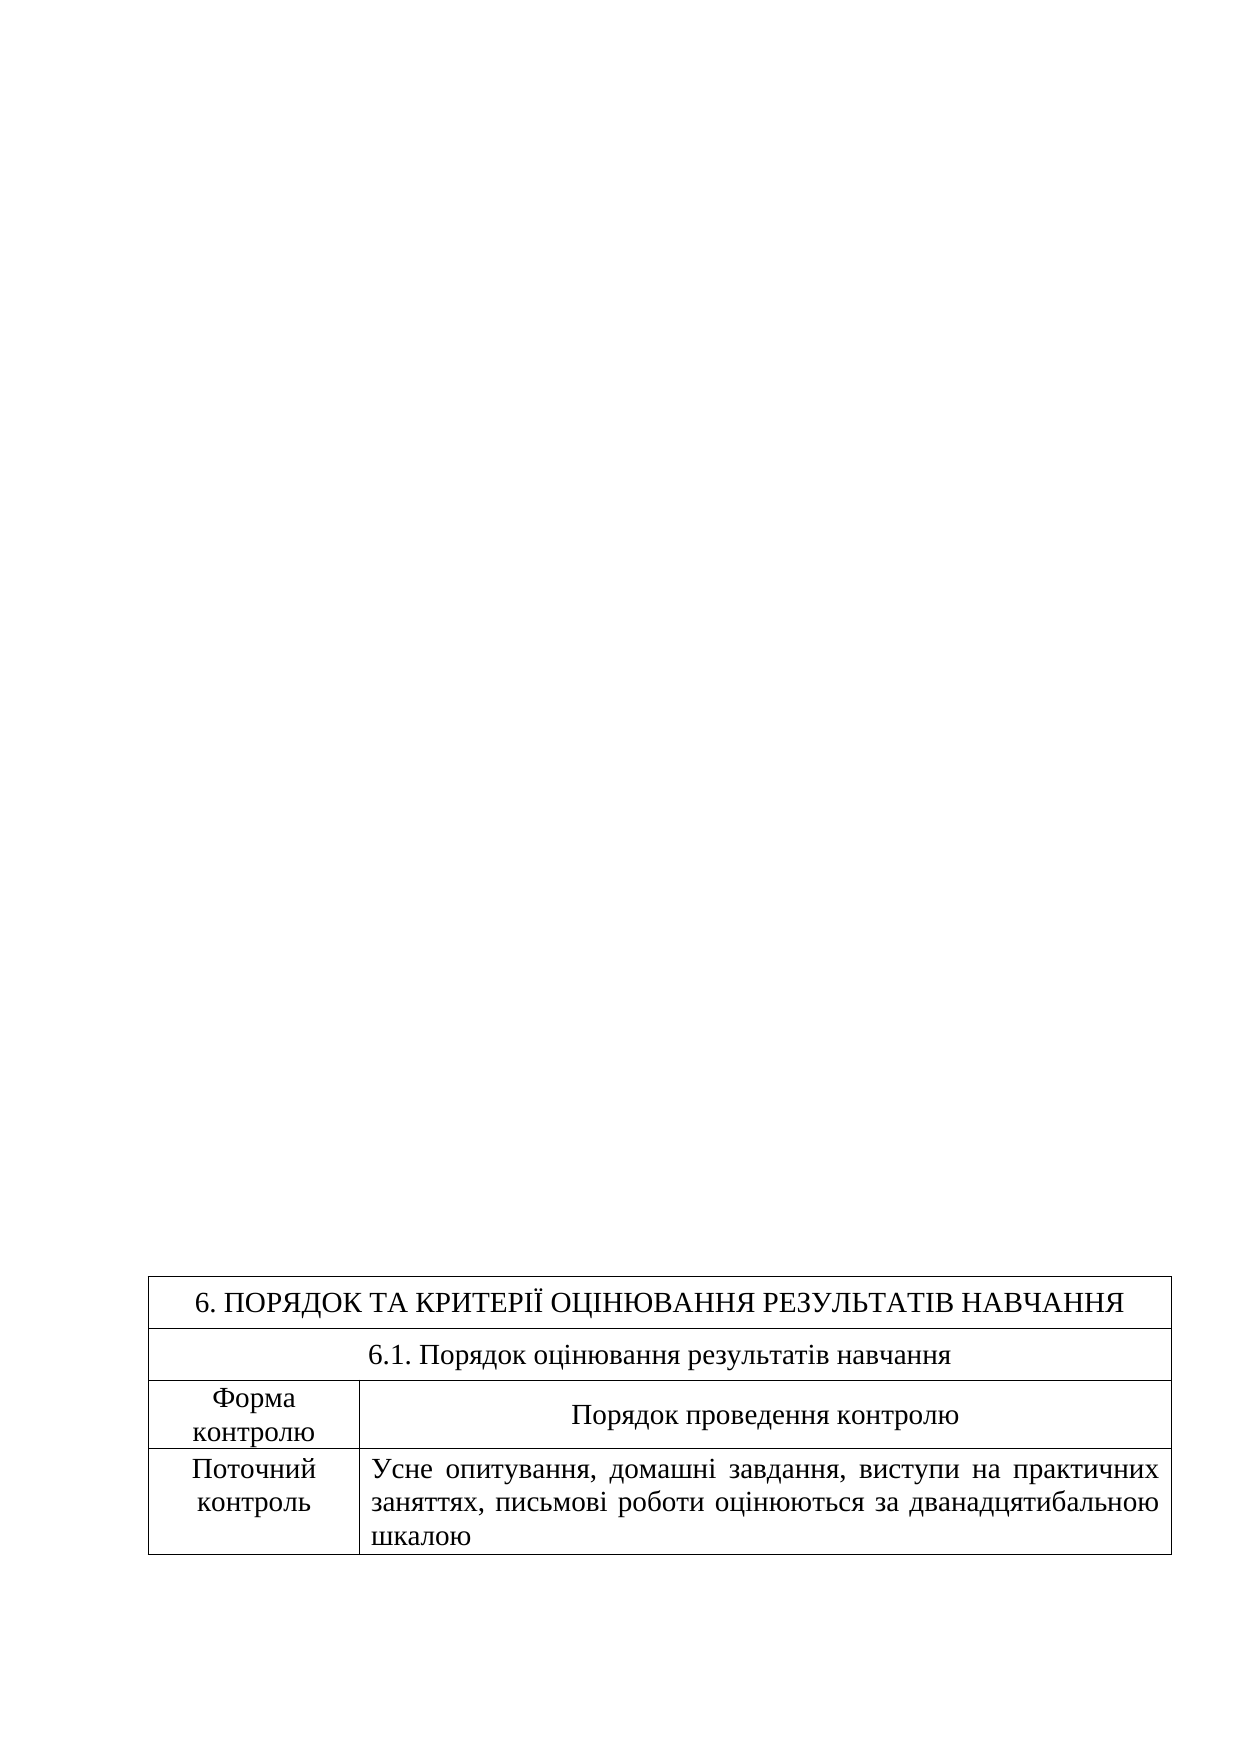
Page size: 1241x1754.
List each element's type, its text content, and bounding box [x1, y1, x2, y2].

table_header 6. Порядок та критерії оцінювання результатів навчання [149, 1277, 1171, 1328]
table_cell Усне опитування, домашні завдання, виступи на практичних заняттях, письмові роботи оцінюються за дванадцятибальною шкалою [360, 1449, 1171, 1554]
table_cell 6.1. Порядок оцінювання результатів навчання [149, 1329, 1171, 1379]
table_cell Поточний контроль [149, 1449, 359, 1554]
table_cell Порядок проведення контролю [360, 1381, 1171, 1448]
table_cell Форма контролю [149, 1381, 359, 1448]
